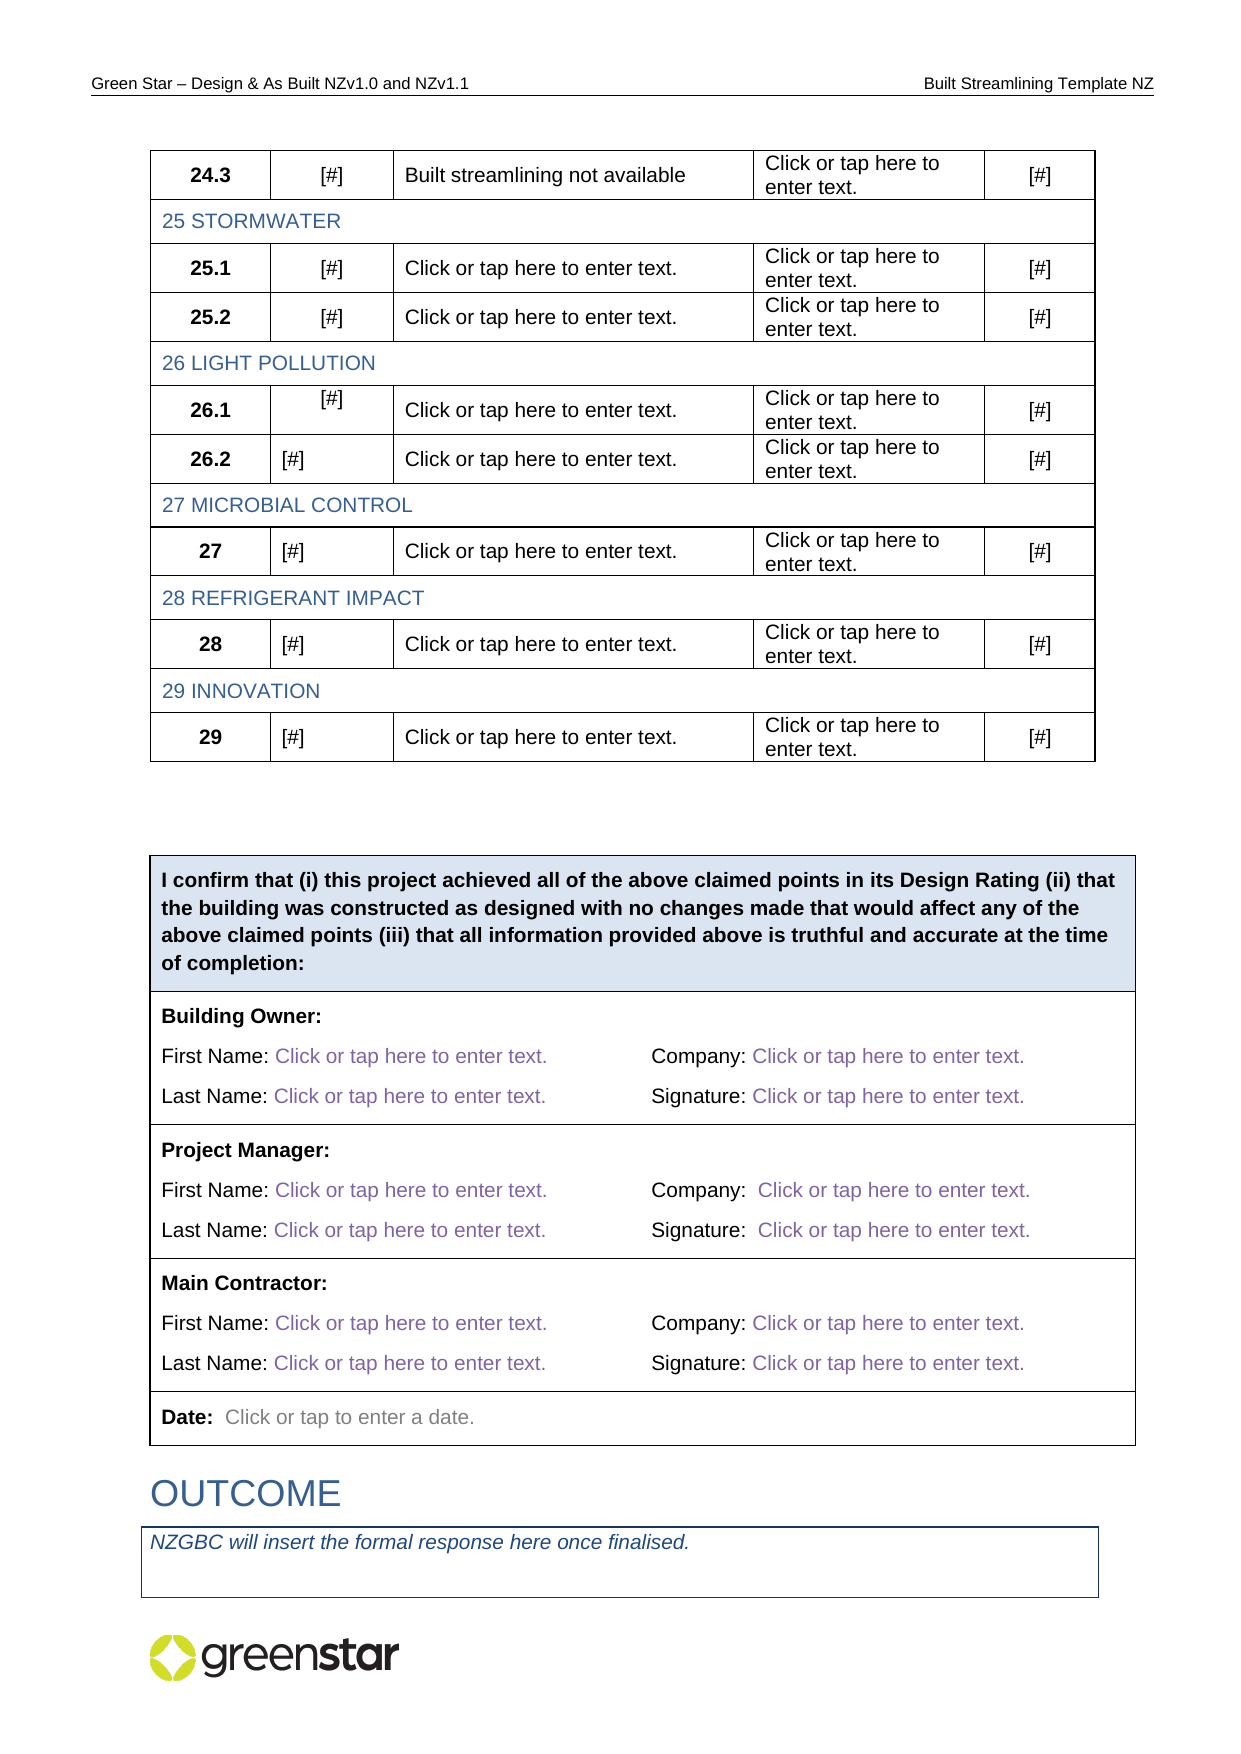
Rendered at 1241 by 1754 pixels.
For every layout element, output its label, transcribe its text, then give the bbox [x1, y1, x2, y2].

table_cell 26.2 [151, 435, 270, 482]
table_cell Company: Signature: [640, 1259, 1135, 1391]
table_cell 26.1 [151, 386, 270, 433]
table_cell 27 microbial control [151, 484, 1094, 526]
table_cell [985, 151, 1094, 199]
text NZGBC will insert the formal response here once finalised. [142, 1528, 1098, 1553]
table_cell 29 Innovation [151, 669, 1094, 712]
table_cell [271, 713, 393, 761]
table_cell [271, 528, 393, 575]
table_cell [985, 386, 1094, 433]
table_cell [271, 435, 393, 482]
table_header I confirm that (i) this project achieved all of the above claimed points in its Design Rating (ii) that the building was constructed as designed with no changes made that would affect any of the above claimed points (iii) that all information provided above is truthful and accurate at the time of completion: [151, 856, 1135, 991]
table_cell [271, 386, 393, 433]
table_cell Company: Signature: [640, 1125, 1135, 1258]
table_cell 24.3 [151, 151, 270, 199]
table_cell [985, 244, 1094, 292]
table_cell [985, 435, 1094, 482]
table_cell Date: [151, 1392, 1135, 1445]
picture [150, 1635, 399, 1681]
table_cell 26 light pollution [151, 342, 1094, 384]
table_cell [271, 244, 393, 292]
table_cell 25.2 [151, 293, 270, 341]
table_cell [271, 293, 393, 341]
table_cell [985, 620, 1094, 668]
table_cell Main Contractor: First Name: Last Name: [151, 1259, 640, 1391]
table_cell [985, 713, 1094, 761]
table_cell 25 stormwater [151, 200, 1094, 243]
table_cell [271, 620, 393, 668]
table_cell 25.1 [151, 244, 270, 292]
table_cell [985, 528, 1094, 575]
subtitle NZGBC OUTCOMEoutcome [150, 1471, 1090, 1514]
table_cell Company: Signature: [640, 992, 1135, 1124]
table_cell 27 [151, 528, 270, 575]
table_cell 28 [151, 620, 270, 668]
table_cell Project Manager: First Name: Last Name: [151, 1125, 640, 1258]
table_cell [271, 151, 393, 199]
table_cell 29 [151, 713, 270, 761]
table_cell 28 refrigerant impact [151, 576, 1094, 619]
table_cell Building Owner: First Name: Last Name: [151, 992, 640, 1124]
table_cell [985, 293, 1094, 341]
